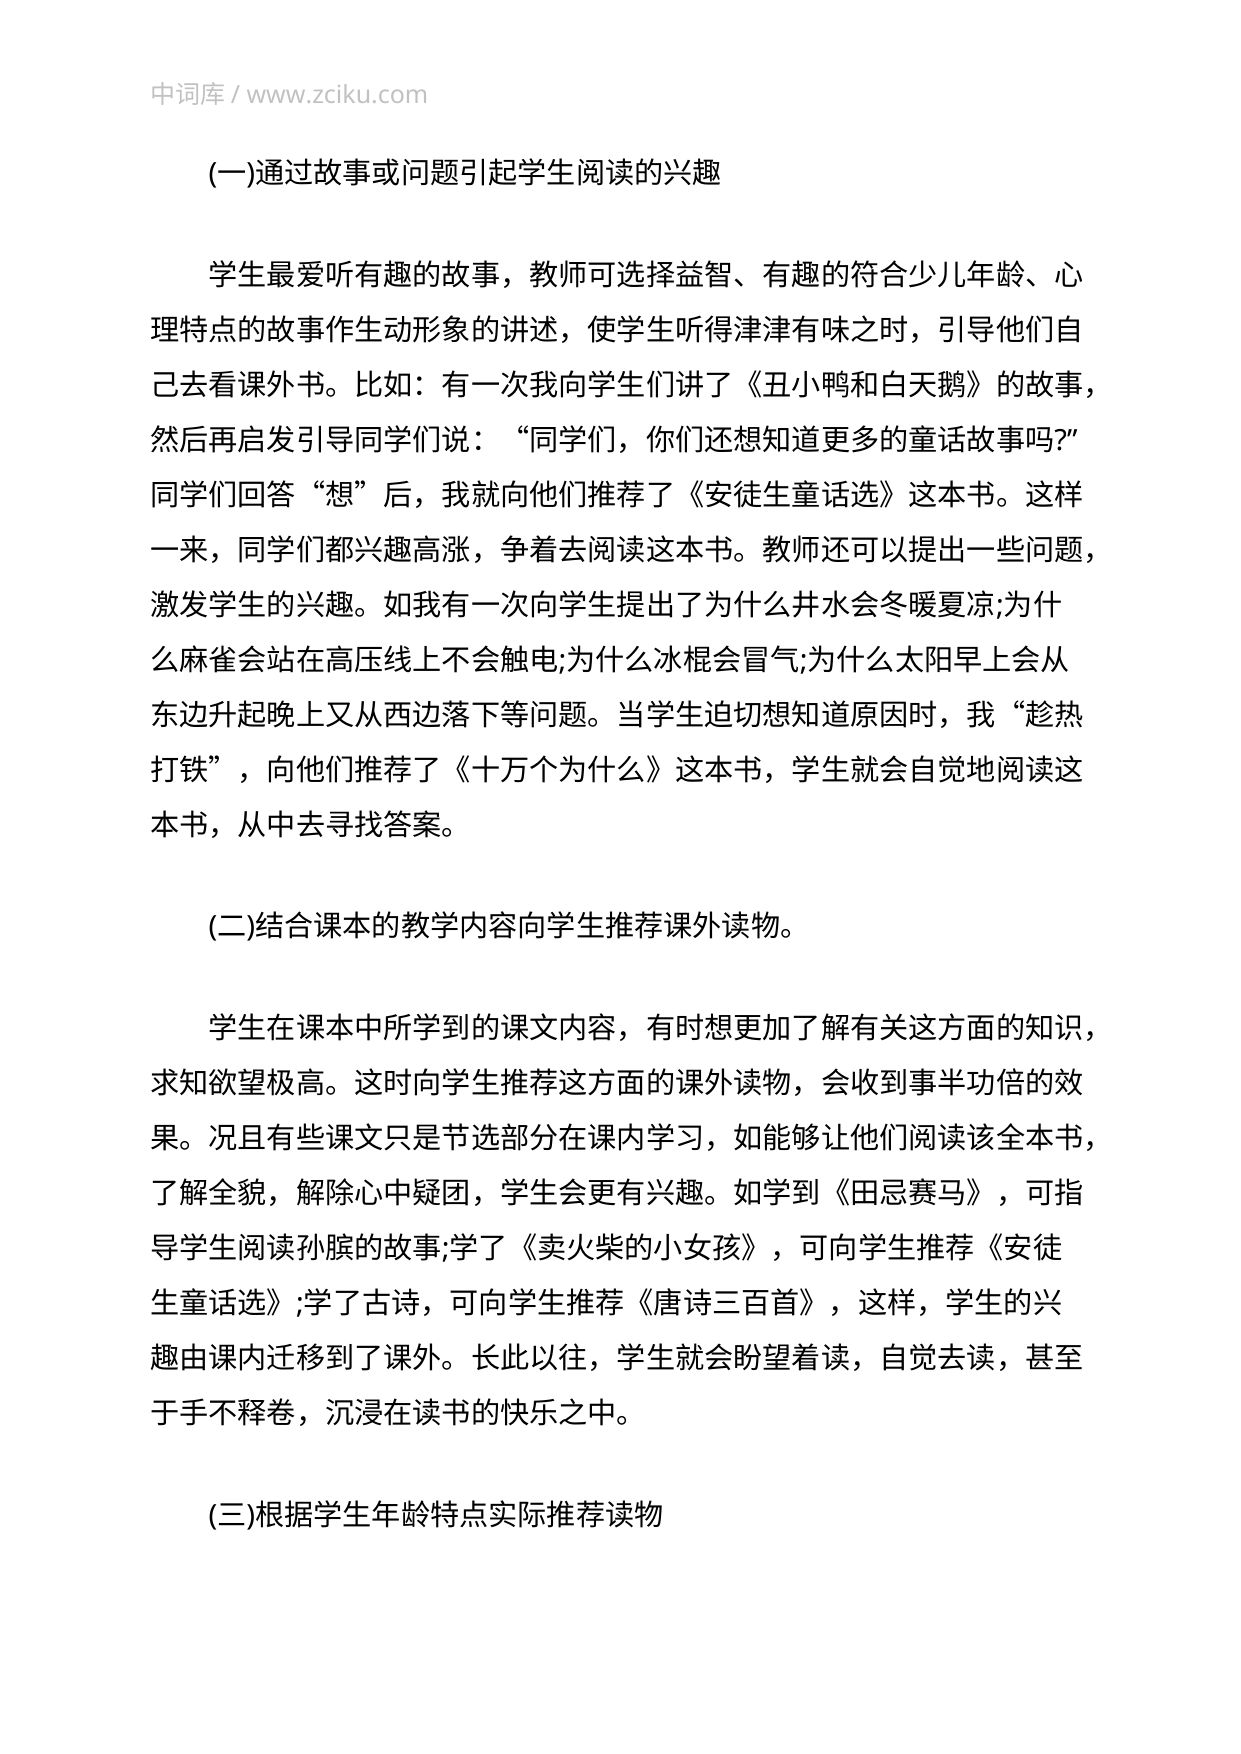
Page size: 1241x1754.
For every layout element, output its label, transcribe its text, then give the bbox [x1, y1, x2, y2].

text 学生最爱听有趣的故事，教师可选择益智、有趣的符合少儿年龄、心理特点的故事作生动形象的讲述，使学生听得津津有味之时，引导他们自己去看课外书。比如：有一次我向学生们讲了《丑小鸭和白天鹅》的故事，然后再启发引导同学们说：“同学们，你们还想知道更多的童话故事吗?”同学们回答“想”后，我就向他们推荐了《安徒生童话选》这本书。这样一来，同学们都兴趣高涨，争着去阅读这本书。教师还可以提出一些问题，激发学生的兴趣。如我有一次向学生提出了为什么井水会冬暖夏凉;为什么麻雀会站在高压线上不会触电;为什么冰棍会冒气;为什么太阳早上会从东边升起晚上又从西边落下等问题。当学生迫切想知道原因时，我“趁热打铁”，向他们推荐了《十万个为什么》这本书，学生就会自觉地阅读这本书，从中去寻找答案。 [150, 252, 1090, 843]
text (三)根据学生年龄特点实际推荐读物 [150, 1491, 1090, 1534]
text 学生在课本中所学到的课文内容，有时想更加了解有关这方面的知识，求知欲望极高。这时向学生推荐这方面的课外读物，会收到事半功倍的效果。况且有些课文只是节选部分在课内学习，如能够让他们阅读该全本书，了解全貌，解除心中疑团，学生会更有兴趣。如学到《田忌赛马》，可指导学生阅读孙膑的故事;学了《卖火柴的小女孩》，可向学生推荐《安徒生童话选》;学了古诗，可向学生推荐《唐诗三百首》，这样，学生的兴趣由课内迁移到了课外。长此以往，学生就会盼望着读，自觉去读，甚至于手不释卷，沉浸在读书的快乐之中。 [150, 1005, 1090, 1432]
text (一)通过故事或问题引起学生阅读的兴趣 [150, 150, 1090, 192]
text (二)结合课本的教学内容向学生推荐课外读物。 [150, 903, 1090, 945]
